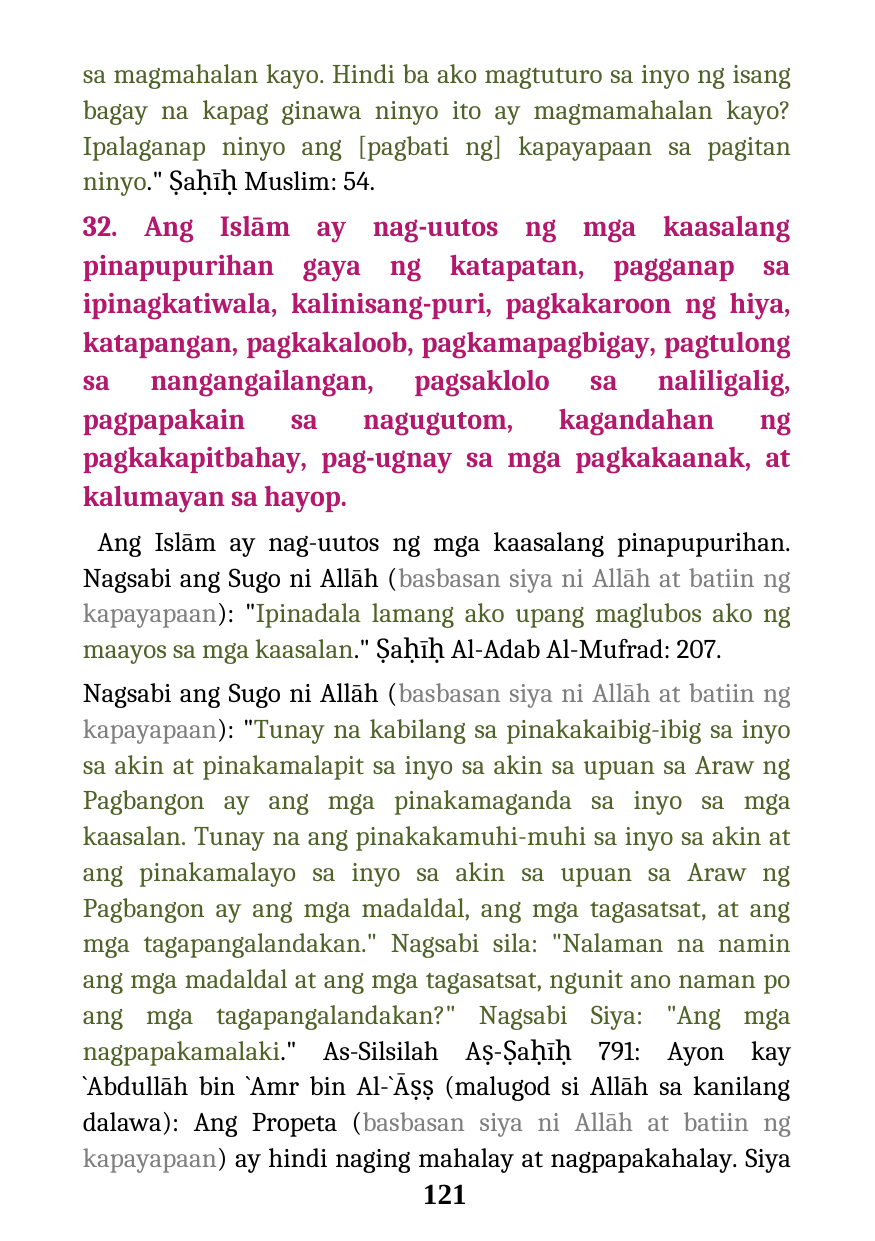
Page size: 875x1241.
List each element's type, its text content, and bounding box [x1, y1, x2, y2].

text Ang Islām ay nag-uutos ng mga kaasalang pinapupurihan. Nagsabi ang Sugo ni Allāh (basbasan siya ni Allāh at batiin ng kapayapaan): "Ipinadala lamang ako upang maglubos ako ng maayos sa mga kaasalan." Ṣaḥīḥ Al-Adab Al-Mufrad: 207. [83, 527, 791, 665]
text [83, 678, 791, 1174]
subtitle 32. Ang Islām ay nag-uutos ng mga kaasalang pinapupurihan gaya ng katapatan, pagganap sa ipinagkatiwala, kalinisang-puri, pagkakaroon ng hiya, katapangan, pagkakaloob, pagkamapagbigay, pagtulong sa nangangailangan, pagsaklolo sa naliligalig, pagpapakain sa nagugutom, kagandahan ng pagkakapitbahay, pag-ugnay sa mga pagkakaanak, at kalumayan sa hayop. [83, 210, 791, 514]
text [83, 59, 791, 197]
